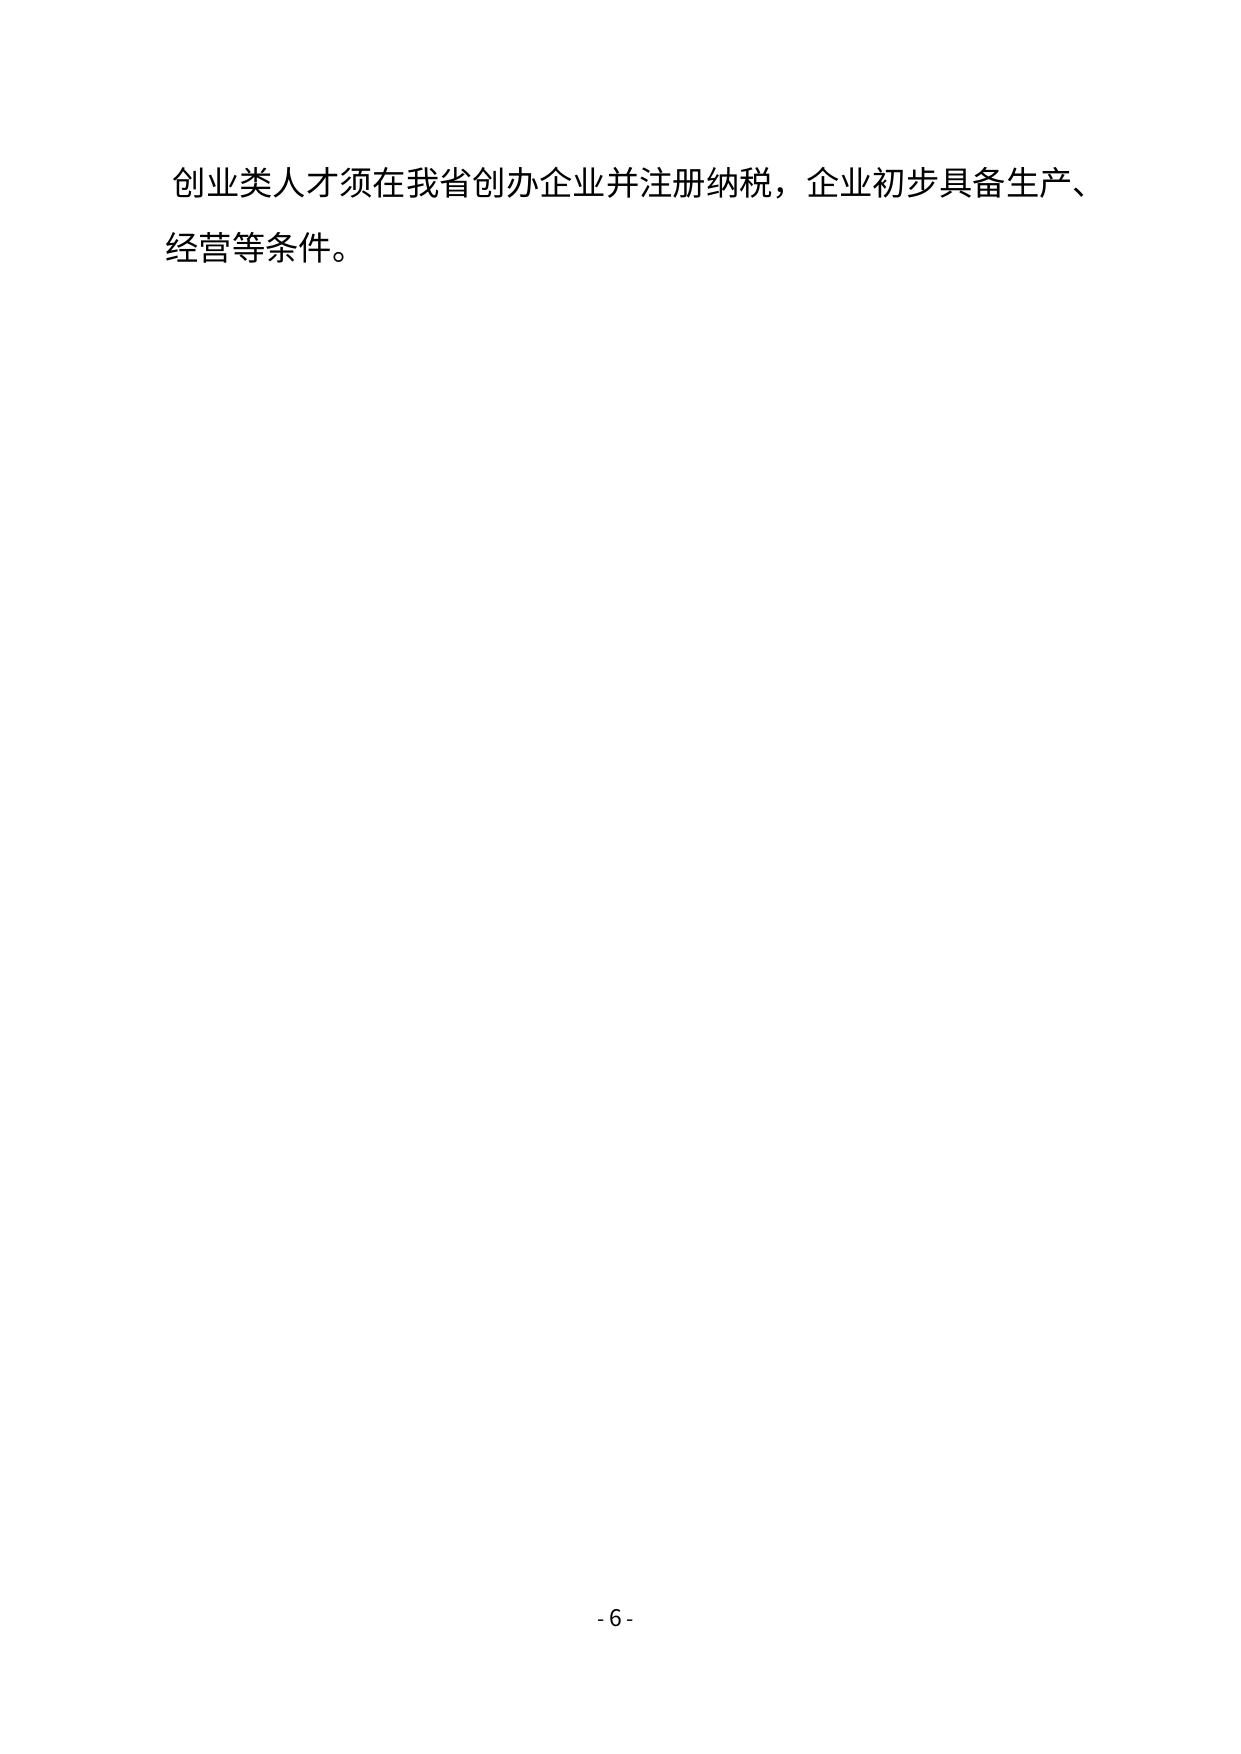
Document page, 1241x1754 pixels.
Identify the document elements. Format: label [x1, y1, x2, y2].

text [165, 156, 1116, 270]
